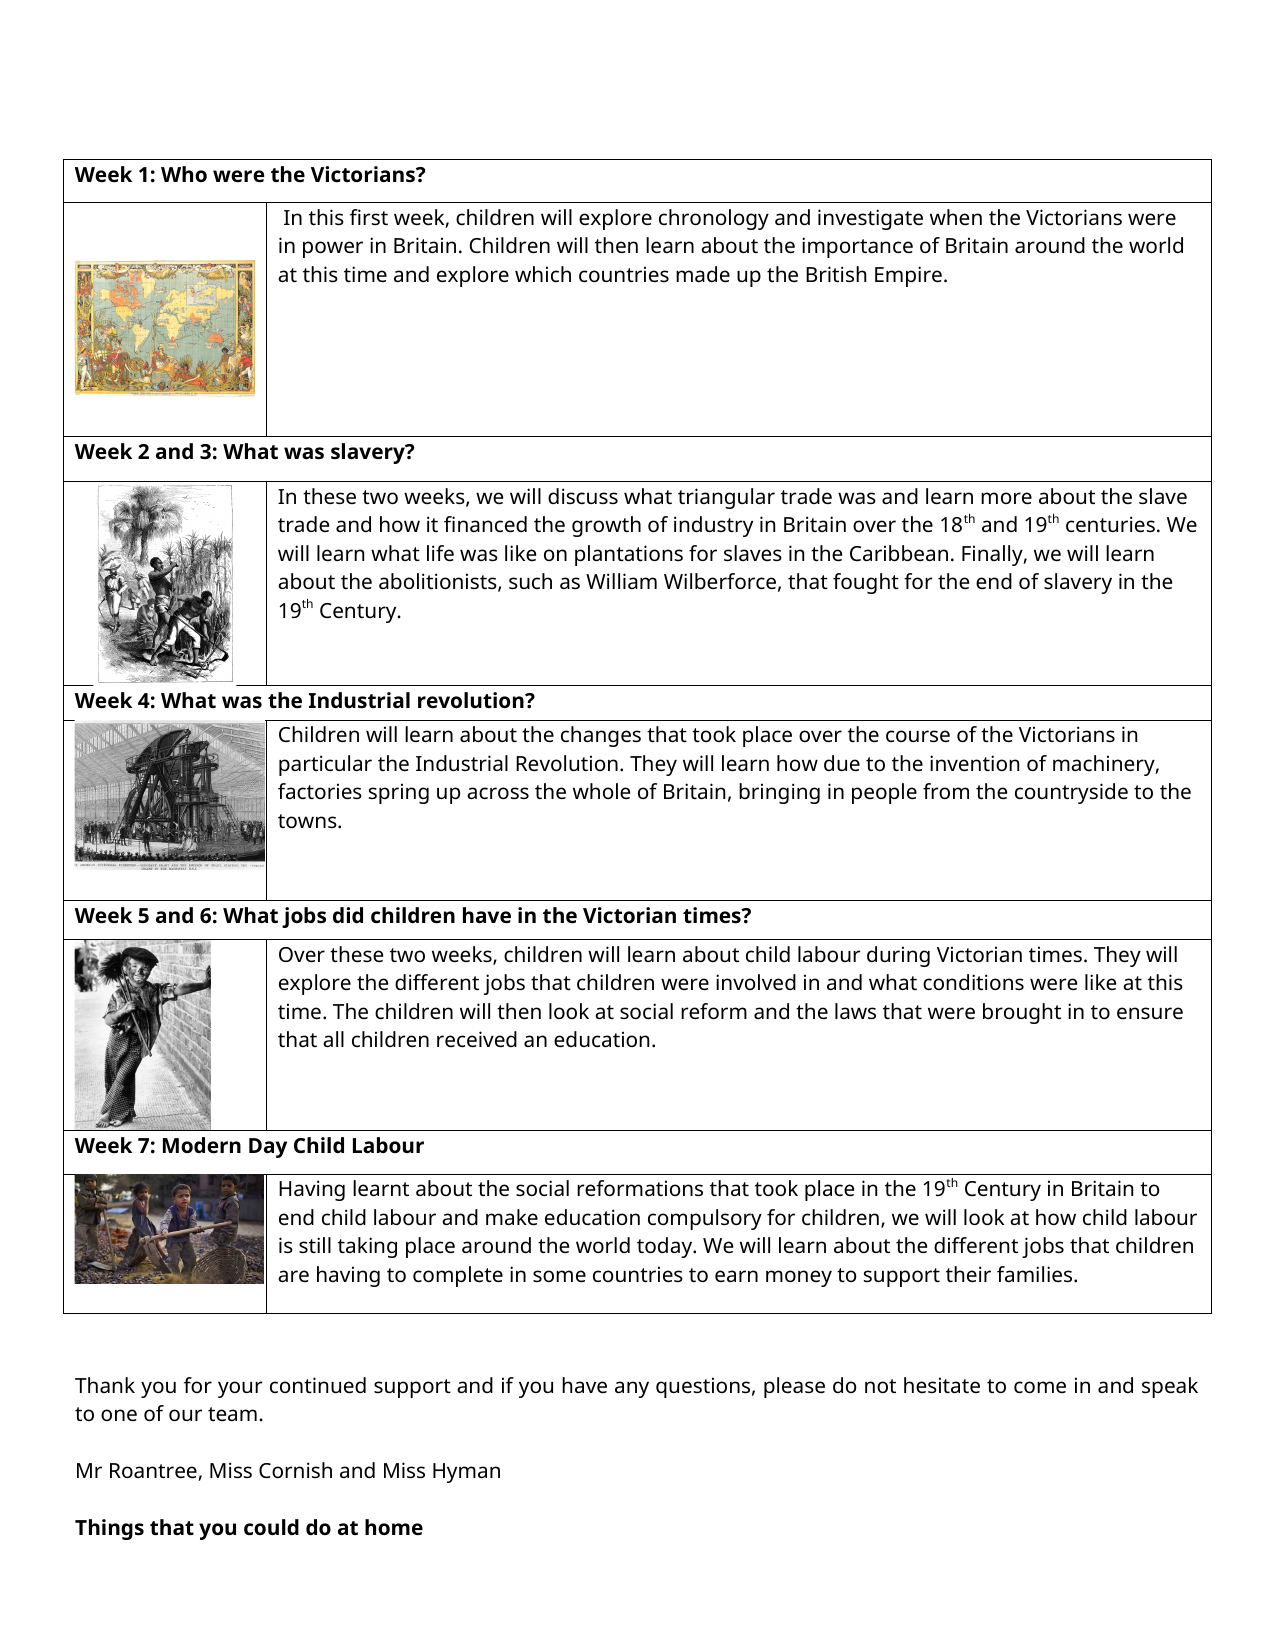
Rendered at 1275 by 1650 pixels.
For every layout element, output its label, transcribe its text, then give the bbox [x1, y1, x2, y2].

picture [74, 940, 211, 1130]
text Things that you could do at home [75, 1513, 1200, 1542]
table_cell [237, 482, 266, 685]
picture [74, 720, 265, 870]
table_cell [64, 1175, 266, 1313]
table_cell In these two weeks, we will discuss what triangular trade was and learn more about the slave trade and how it financed the growth of industry in Britain over the 18th and 19th centuries. We will learn what life was like on plantations for slaves in the Caribbean. Finally, we will learn about the abolitionists, such as William Wilberforce, that fought for the end of slavery in the 19th Century. [267, 482, 1211, 685]
table_cell Having learnt about the social reformations that took place in the 19th Century in Britain to end child labour and make education compulsory for children, we will look at how child labour is still taking place around the world today. We will learn about the different jobs that children are having to complete in some countries to earn money to support their families. [267, 1175, 1211, 1313]
table_cell Children will learn about the changes that took place over the course of the Victorians in particular the Industrial Revolution. They will learn how due to the invention of machinery, factories spring up across the whole of Britain, bringing in people from the countryside to the towns. [267, 721, 1211, 900]
table_header Week 1: Who were the Victorians? [64, 160, 1211, 202]
table_cell In this first week, children will explore chronology and investigate when the Victorians were in power in Britain. Children will then learn about the importance of Britain around the world at this time and explore which countries made up the British Empire. [267, 203, 1211, 436]
text Thank you for your continued support and if you have any questions, please do not hesitate to come in and speak to one of our team. [75, 1371, 1200, 1428]
table_cell Week 7: Modern Day Child Labour [64, 1131, 1211, 1173]
picture [93, 482, 237, 686]
picture [74, 1174, 264, 1284]
table_cell [64, 721, 266, 900]
table_cell [64, 203, 266, 436]
table_cell Week 2 and 3: What was slavery? [64, 437, 1211, 481]
table_cell Week 5 and 6: What jobs did children have in the Victorian times? [64, 901, 1211, 939]
text Mr Roantree, Miss Cornish and Miss Hyman [75, 1456, 1200, 1485]
table_cell [64, 940, 74, 1130]
picture [74, 260, 256, 397]
table_cell [64, 482, 93, 685]
table_cell Over these two weeks, children will learn about child labour during Victorian times. They will explore the different jobs that children were involved in and what conditions were like at this time. The children will then look at social reform and the laws that were brought in to ensure that all children received an education. [267, 940, 1211, 1130]
table_cell Week 4: What was the Industrial revolution? [64, 686, 1211, 719]
table_cell [211, 940, 266, 1130]
